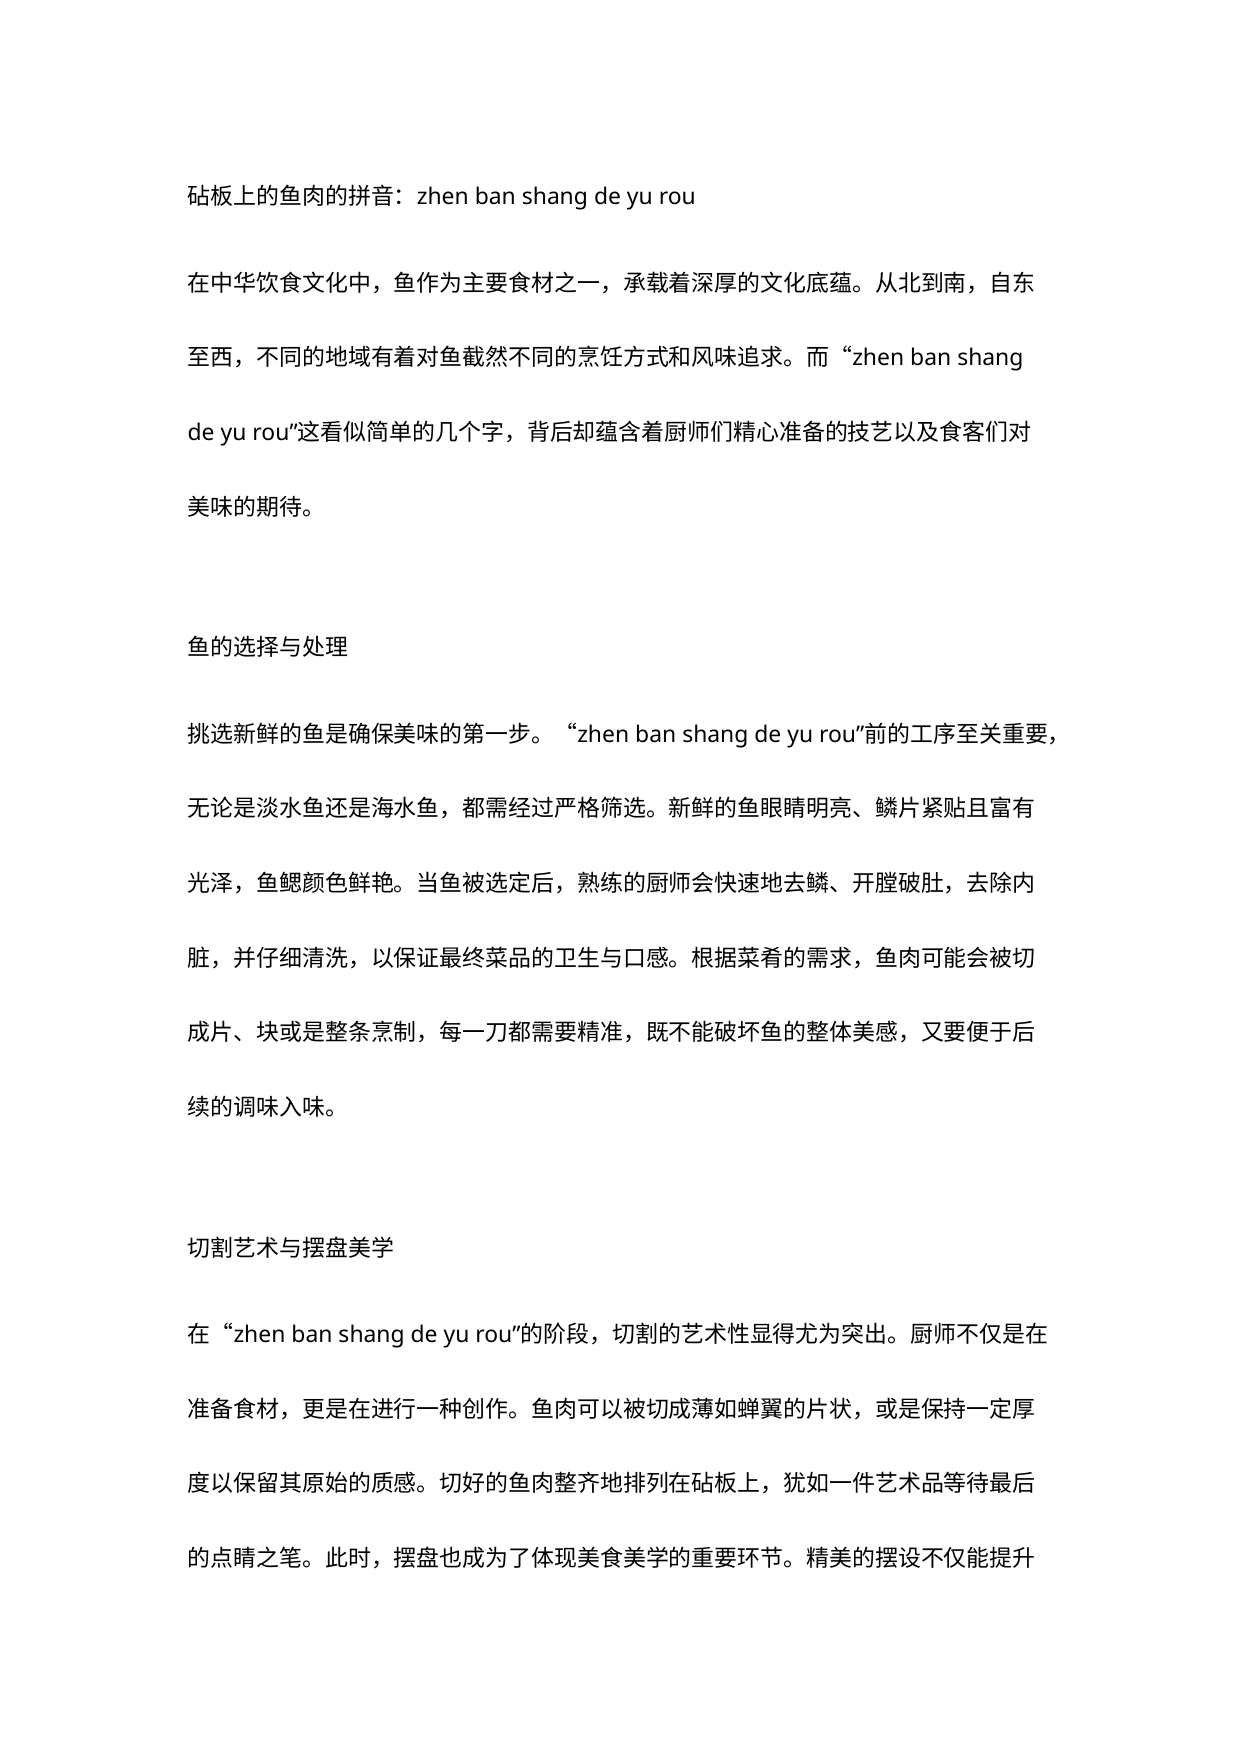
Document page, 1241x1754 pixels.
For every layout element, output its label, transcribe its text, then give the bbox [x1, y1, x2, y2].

text 砧板上的鱼肉的拼音：zhen ban shang de yu rou [187, 162, 1053, 227]
text 挑选新鲜的鱼是确保美味的第一步。“zhen ban shang de yu rou”前的工序至关重要，无论是淡水鱼还是海水鱼，都需经过严格筛选。新鲜的鱼眼睛明亮、鳞片紧贴且富有光泽，鱼鳃颜色鲜艳。当鱼被选定后，熟练的厨师会快速地去鳞、开膛破肚，去除内脏，并仔细清洗，以保证最终菜品的卫生与口感。根据菜肴的需求，鱼肉可能会被切成片、块或是整条烹制，每一刀都需要精准，既不能破坏鱼的整体美感，又要便于后续的调味入味。 [187, 700, 1053, 1138]
text 在中华饮食文化中，鱼作为主要食材之一，承载着深厚的文化底蕴。从北到南，自东至西，不同的地域有着对鱼截然不同的烹饪方式和风味追求。而“zhen ban shang de yu rou”这看似简单的几个字，背后却蕴含着厨师们精心准备的技艺以及食客们对美味的期待。 [187, 249, 1053, 538]
text 鱼的选择与处理 [187, 613, 1053, 678]
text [187, 1300, 1053, 1589]
text 切割艺术与摆盘美学 [187, 1213, 1053, 1278]
